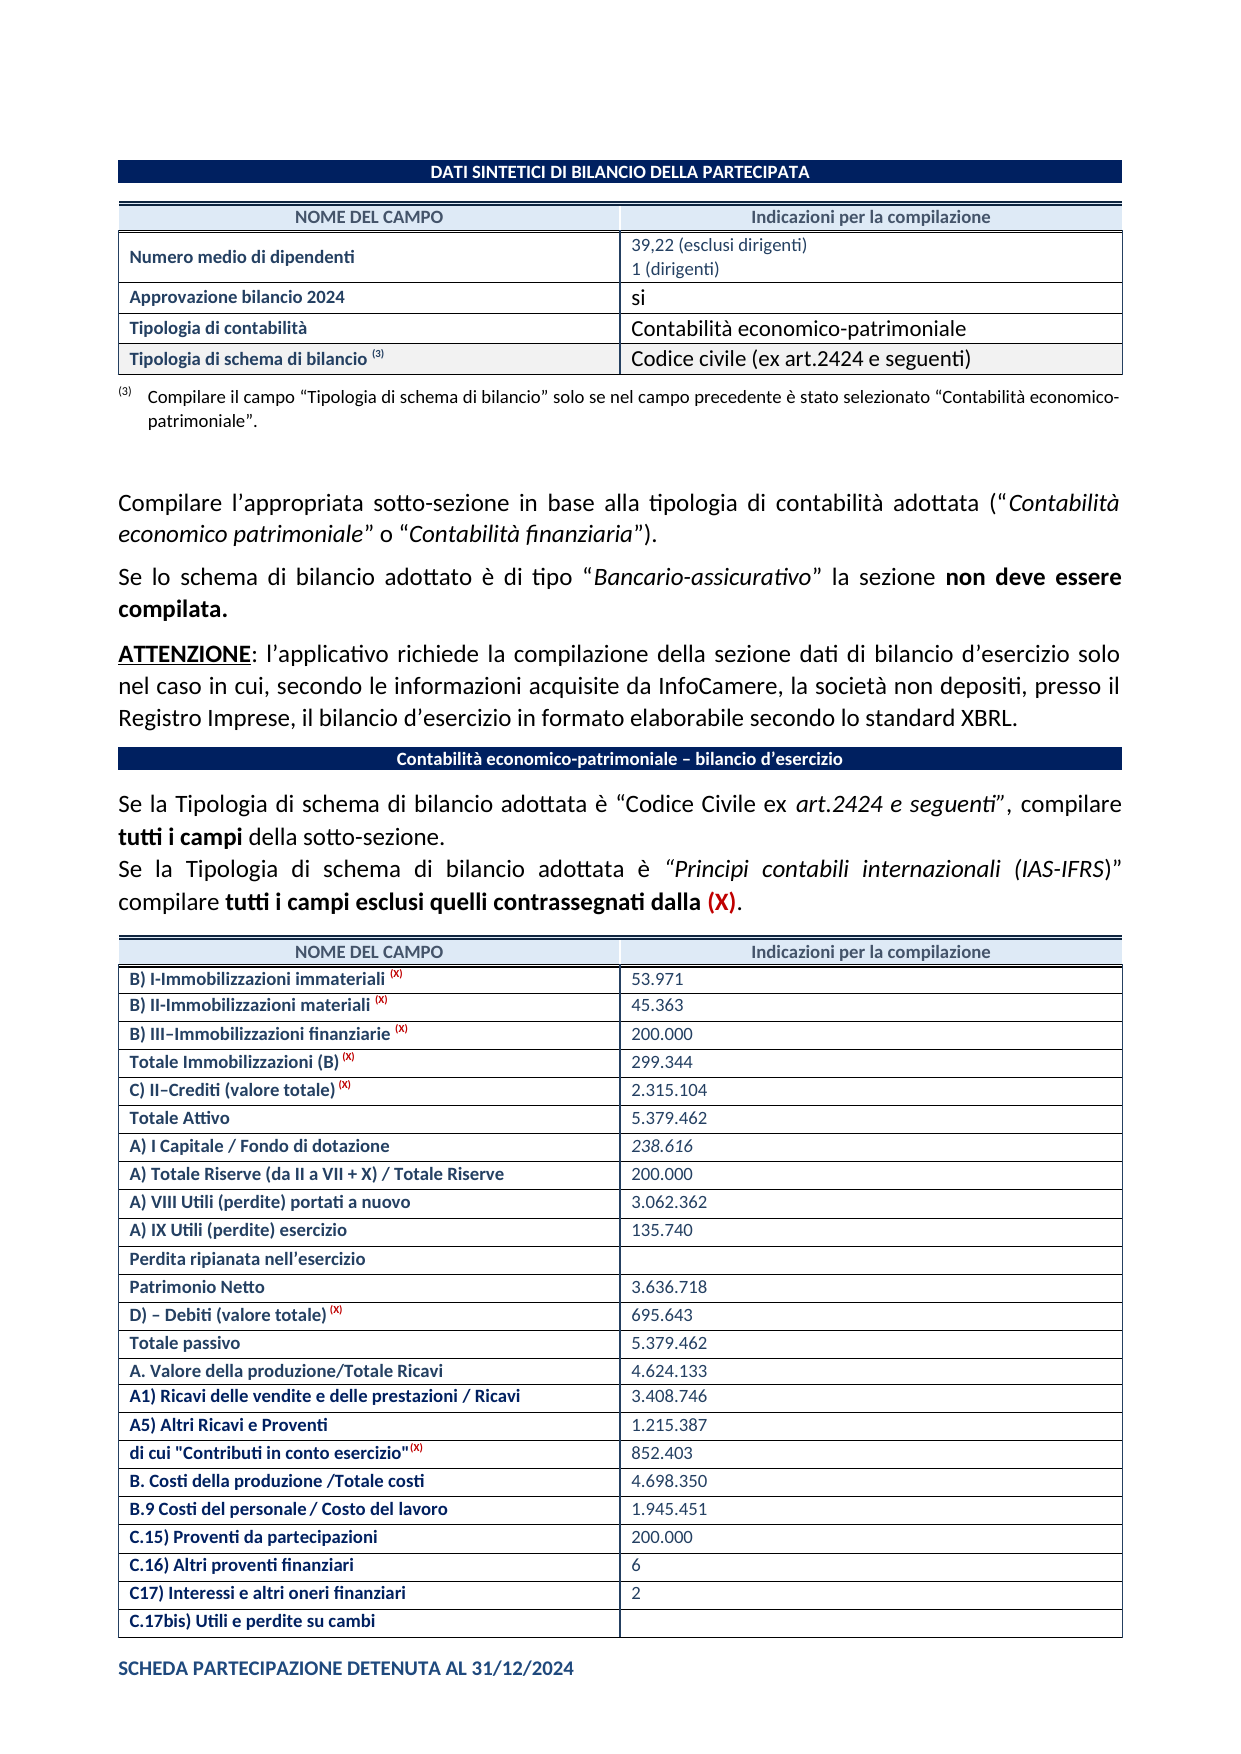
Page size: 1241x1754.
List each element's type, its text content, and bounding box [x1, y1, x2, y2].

table_cell Tipologia di contabilità [119, 314, 619, 343]
table_cell Perdita ripianata nell’esercizio [119, 1247, 619, 1274]
table_cell B) II-Immobilizzazioni materiali (X) [119, 994, 619, 1021]
table_cell Totale Immobilizzazioni (B) (X) [119, 1050, 619, 1077]
text ATTENZIONE: l’applicativo richiede la compilazione della sezione dati di bilancio d’esercizio solo nel caso in cui, secondo le informazioni acquisite da InfoCamere, la società non depositi, presso il Registro Imprese, il bilancio d’esercizio in formato elaborabile secondo lo standard XBRL. [118, 638, 1122, 733]
table_cell A1) Ricavi delle vendite e delle prestazioni / Ricavi [119, 1385, 619, 1412]
text DATI SINTETICI DI BILANCIO DELLA PARTECIPATA [118, 160, 1122, 183]
table_cell Approvazione bilancio 2024 [119, 283, 619, 313]
table_cell 299.344 [621, 1050, 1122, 1077]
table_cell 4.624.133 [621, 1359, 1122, 1384]
table_cell D) – Debiti (valore totale) (X) [119, 1303, 619, 1330]
table_cell B) III–Immobilizzazioni finanziarie (X) [119, 1022, 619, 1049]
text Se lo schema di bilancio adottato è di tipo “Bancario-assicurativo” la sezione non deve essere compilata. [118, 561, 1122, 623]
table_cell 135.740 [621, 1219, 1122, 1246]
table_cell Numero medio di dipendenti [119, 233, 619, 282]
table_header Indicazioni per la compilazione [621, 206, 1122, 230]
table_cell 2.315.104 [621, 1078, 1122, 1105]
table_cell 1.945.451 [621, 1497, 1122, 1524]
table_cell 3.636.718 [621, 1275, 1122, 1302]
table_cell 1.215.387 [621, 1413, 1122, 1440]
table_cell A5) Altri Ricavi e Proventi [119, 1413, 619, 1440]
table_cell A) I Capitale / Fondo di dotazione [119, 1134, 619, 1161]
table_cell 238.616 [621, 1134, 1122, 1161]
table_cell C.15) Proventi da partecipazioni [119, 1525, 619, 1552]
table_cell 45.363 [621, 994, 1122, 1021]
table_cell di cui "Contributi in conto esercizio"(X) [119, 1441, 619, 1468]
table_cell Tipologia di schema di bilancio (3) [119, 344, 619, 374]
table_cell A) IX Utili (perdite) esercizio [119, 1219, 619, 1246]
table_cell 852.403 [621, 1441, 1122, 1468]
table_cell 200.000 [621, 1162, 1122, 1189]
table_cell 5.379.462 [621, 1331, 1122, 1358]
table_cell 200.000 [621, 1022, 1122, 1049]
table_cell Totale Attivo [119, 1106, 619, 1133]
table_cell [621, 1247, 1122, 1274]
list Compilare il campo “Tipologia di schema di bilancio” solo se nel campo precedente è stato selezionato “Contabilità economico-patrimoniale”. [118, 383, 1122, 432]
table_cell 2 [621, 1582, 1122, 1609]
table_header Indicazioni per la compilazione [621, 940, 1122, 964]
table_cell 3.408.746 [621, 1385, 1122, 1412]
table_cell C.17bis) Utili e perdite su cambi [119, 1610, 619, 1637]
table_header NOME DEL CAMPO [119, 206, 619, 230]
table_header NOME DEL CAMPO [119, 940, 619, 964]
text Contabilità economico-patrimoniale – bilancio d’esercizio [118, 747, 1122, 770]
table_cell B.9 Costi del personale / Costo del lavoro [119, 1497, 619, 1524]
text Compilare l’appropriata sotto-sezione in base alla tipologia di contabilità adottata (“Contabilità economico patrimoniale” o “Contabilità finanziaria”). [118, 487, 1122, 548]
table_cell 39,22 (esclusi dirigenti) 1 (dirigenti) [621, 233, 1122, 282]
table_cell B) I-Immobilizzazioni immateriali (X) [119, 968, 619, 992]
table_cell 3.062.362 [621, 1190, 1122, 1217]
table_cell 5.379.462 [621, 1106, 1122, 1133]
text Se la Tipologia di schema di bilancio adottata è “Principi contabili internazionali (IAS-IFRS)” compilare tutti i campi esclusi quelli contrassegnati dalla (X). [118, 853, 1122, 916]
table_cell C17) Interessi e altri oneri finanziari [119, 1582, 619, 1609]
table_cell C.16) Altri proventi finanziari [119, 1554, 619, 1581]
table_cell 53.971 [621, 968, 1122, 992]
table_cell Patrimonio Netto [119, 1275, 619, 1302]
text Se la Tipologia di schema di bilancio adottata è “Codice Civile ex art.2424 e seguenti”, compilare tutti i campi della sotto-sezione. [118, 788, 1122, 851]
table_cell A) Totale Riserve (da II a VII + X) / Totale Riserve [119, 1162, 619, 1189]
table_cell 6 [621, 1554, 1122, 1581]
table_cell C) II–Crediti (valore totale) (X) [119, 1078, 619, 1105]
table_cell 4.698.350 [621, 1469, 1122, 1496]
table_cell Totale passivo [119, 1331, 619, 1358]
table_cell [621, 1610, 1122, 1637]
table_cell 200.000 [621, 1525, 1122, 1552]
table_cell 695.643 [621, 1303, 1122, 1330]
table_cell A) VIII Utili (perdite) portati a nuovo [119, 1190, 619, 1217]
table_cell B. Costi della produzione /Totale costi [119, 1469, 619, 1496]
table_cell A. Valore della produzione/Totale Ricavi [119, 1359, 619, 1384]
